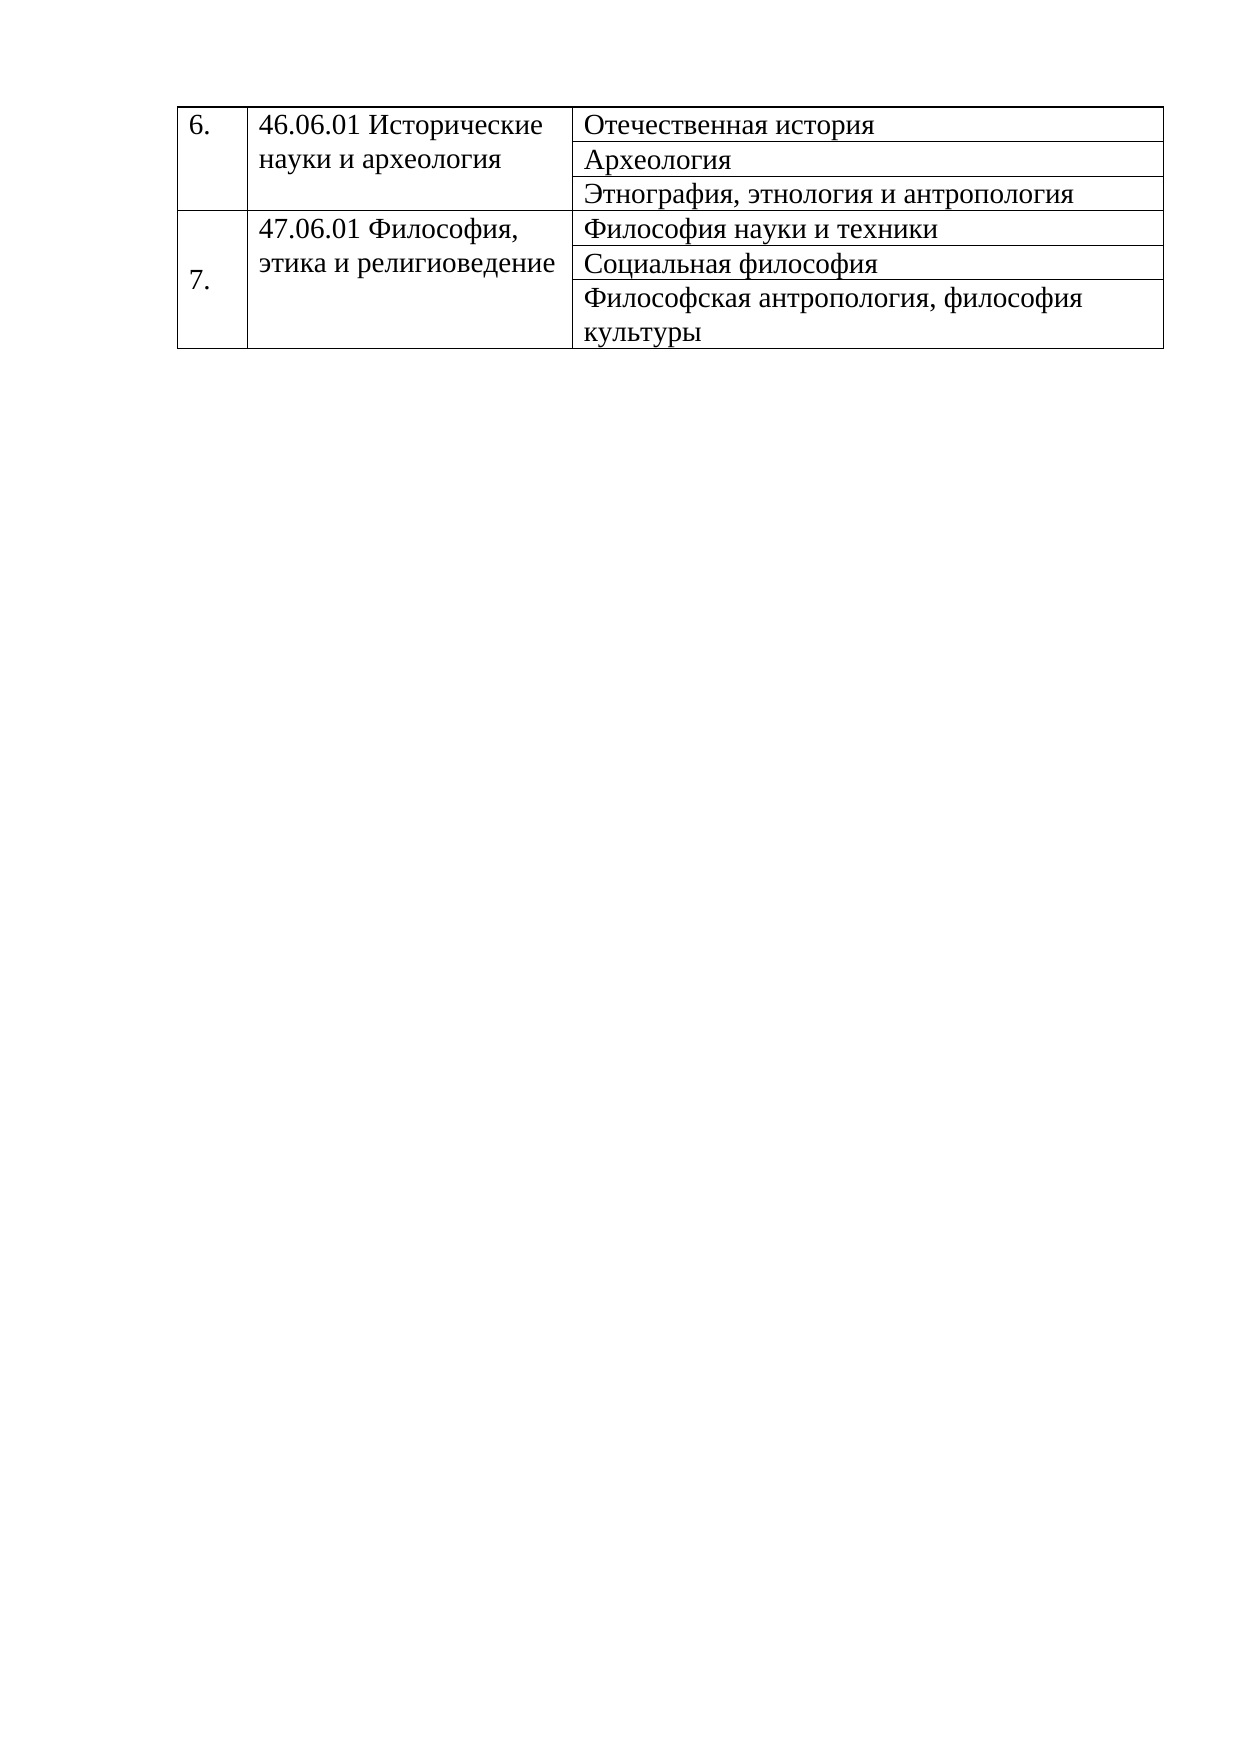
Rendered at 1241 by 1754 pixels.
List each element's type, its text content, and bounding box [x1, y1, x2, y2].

table_cell Философия науки и техники [573, 211, 1163, 245]
table_cell 47.06.01 Философия, этика и религиоведение [248, 211, 572, 347]
table_cell Философская антропология, философия культуры [573, 280, 1163, 347]
table_cell Археология [573, 142, 1163, 176]
table_cell 46.06.01 Исторические науки и археология [248, 108, 572, 210]
table_cell Этнография, этнология и антропология [573, 177, 1163, 210]
table_cell 7. [178, 211, 247, 347]
table_cell 6. [178, 108, 247, 210]
table_cell Отечественная история [573, 108, 1163, 141]
table_cell Социальная философия [573, 246, 1163, 279]
